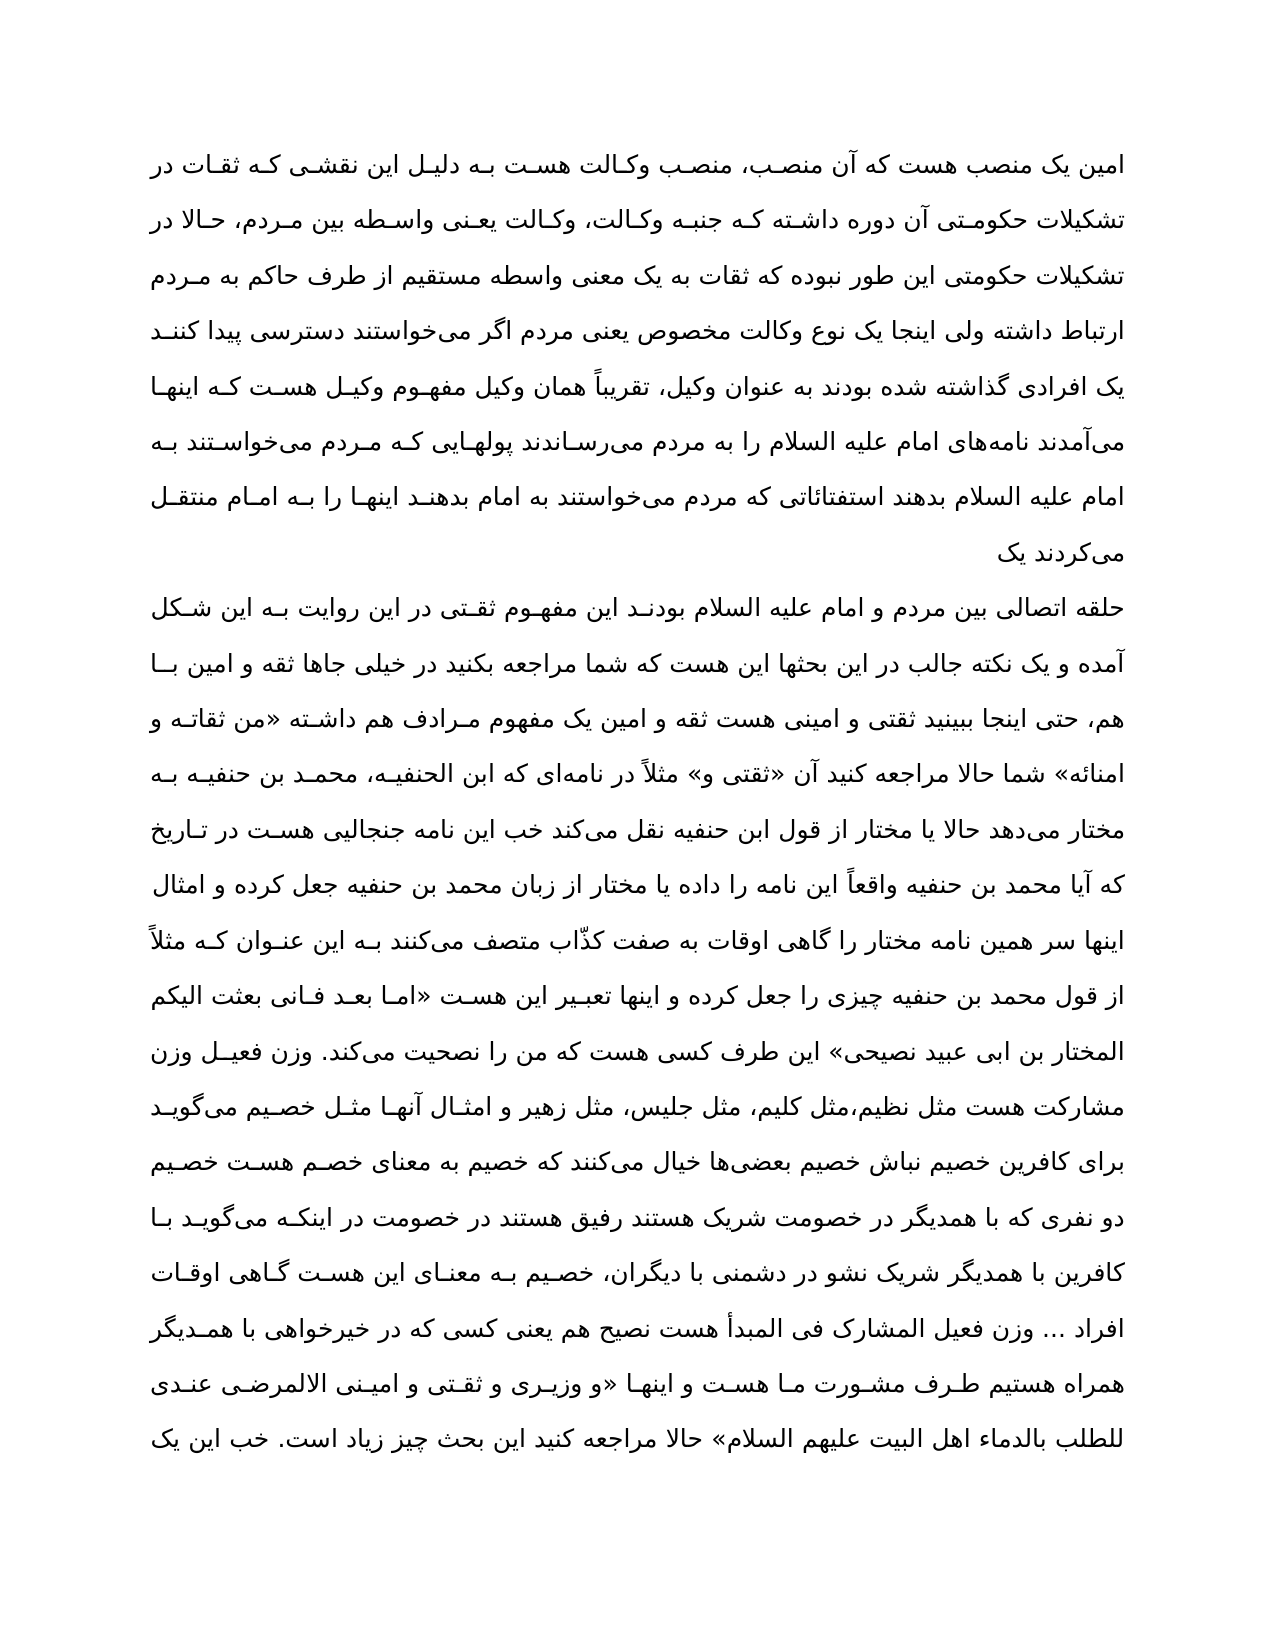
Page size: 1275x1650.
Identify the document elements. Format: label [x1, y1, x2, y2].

text [150, 150, 1125, 567]
text [150, 593, 1125, 1454]
